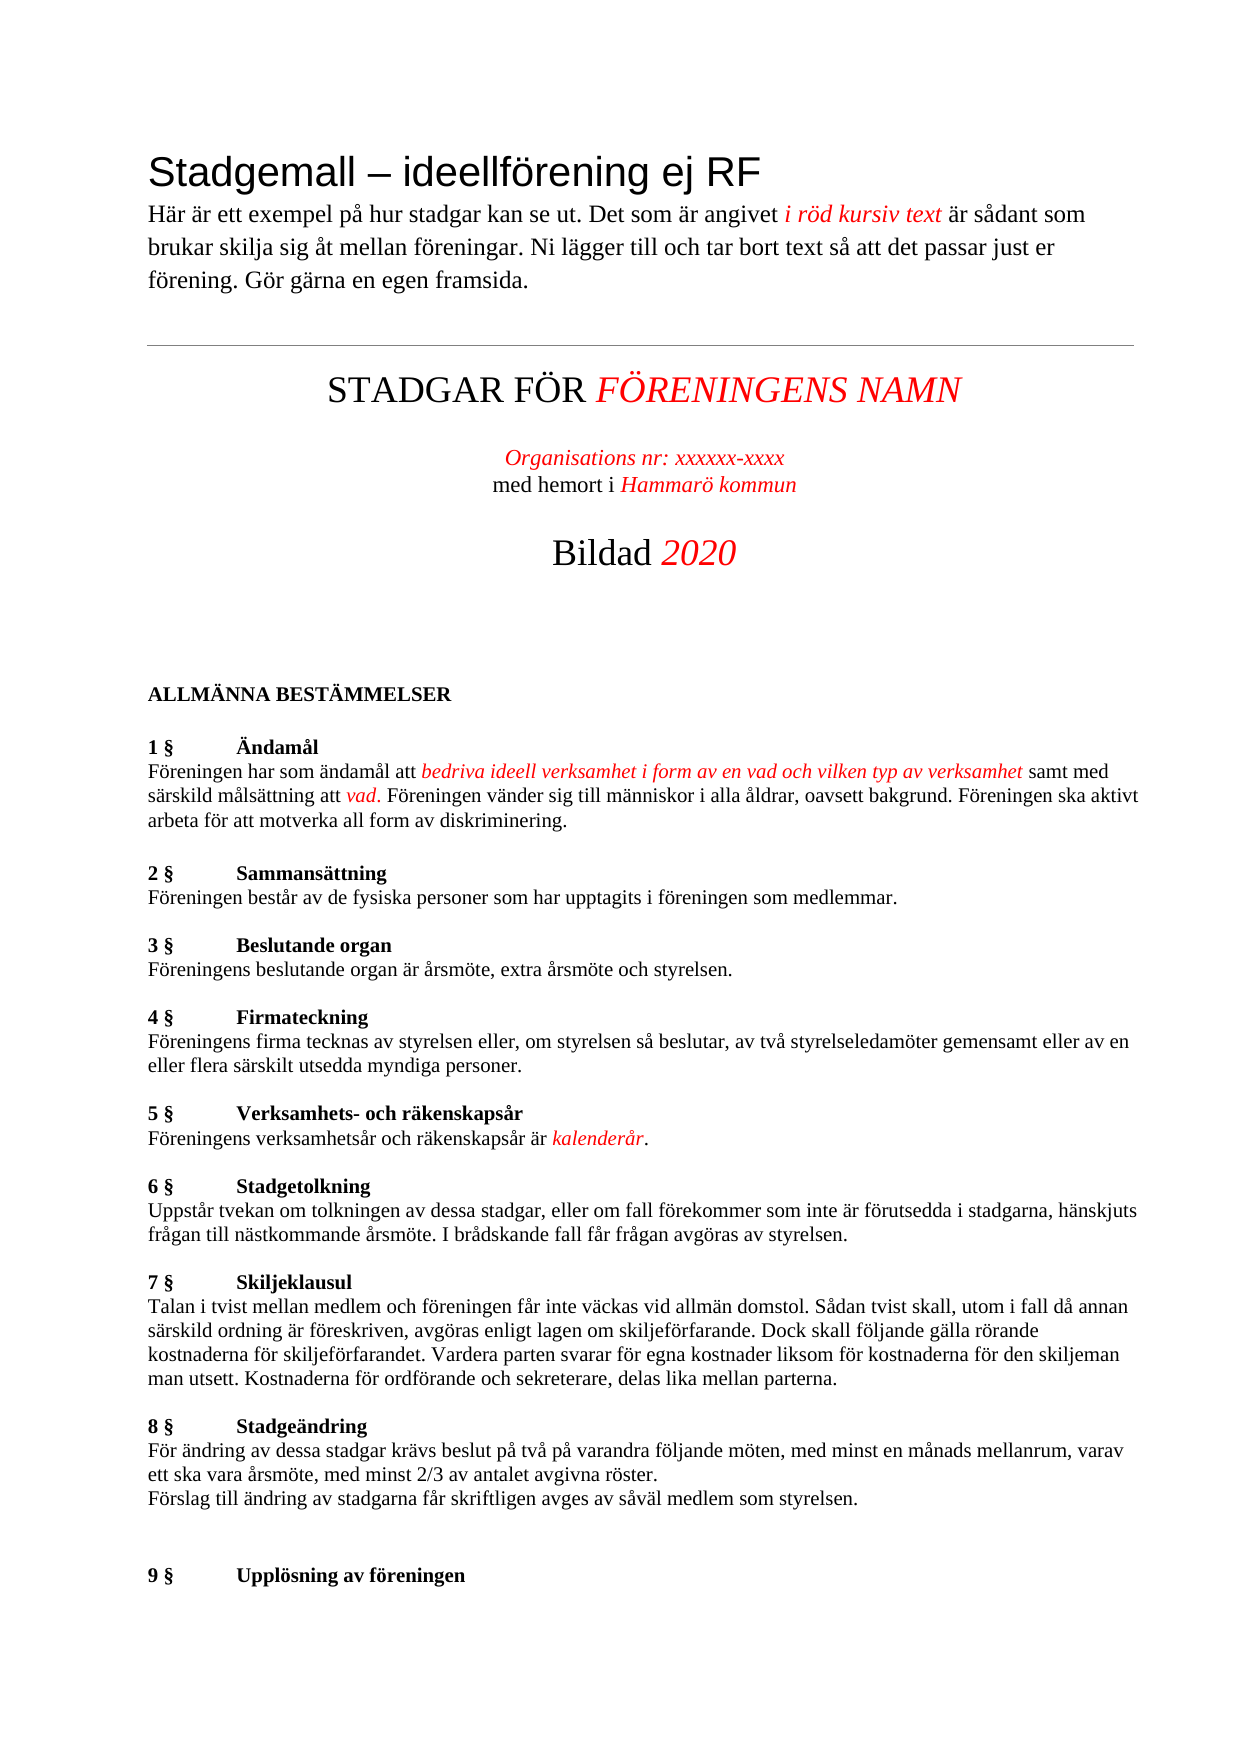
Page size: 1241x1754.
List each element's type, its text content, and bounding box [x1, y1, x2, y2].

text 9 § Upplösning av föreningen [148, 1563, 1144, 1587]
text ALLMÄNNA BESTÄMMELSER [148, 682, 1144, 706]
text 6 § Stadgetolkning [148, 1173, 1144, 1198]
text Föreningens firma tecknas av styrelsen eller, om styrelsen så beslutar, av två styrelseledamöter gemensamt eller av en eller flera särskilt utsedda myndiga personer. [148, 1029, 1144, 1077]
text 7 § Skiljeklausul [148, 1270, 1144, 1294]
text 1 § Ändamål Föreningen har som ändamål att bedriva ideell verksamhet i form av en vad och vilken typ av verksamhet samt med särskild målsättning att vad. Föreningen vänder sig till människor i alla åldrar, oavsett bakgrund. Föreningen ska aktivt arbeta för att motverka all form av diskriminering. [148, 735, 1144, 832]
text 5 § Verksamhets- och räkenskapsår [148, 1101, 1144, 1125]
text Föreningen består av de fysiska personer som har upptagits i föreningen som medlemmar. [148, 885, 1144, 909]
text Uppstår tvekan om tolkningen av dessa stadgar, eller om fall förekommer som inte är förutsedda i stadgarna, hänskjuts frågan till nästkommande årsmöte. I brådskande fall får frågan avgöras av styrelsen. [148, 1198, 1144, 1246]
text 8 § Stadgeändring [148, 1414, 1144, 1438]
text Här är ett exempel på hur stadgar kan se ut. Det som är angivet i röd kursiv text är sådant som brukar skilja sig åt mellan föreningar. Ni lägger till och tar bort text så att det passar just er förening. Gör gärna en egen framsida. [148, 196, 1144, 296]
text 3 § Beslutande organ [148, 933, 1144, 957]
text Stadgemall – ideellförening ej RF [148, 148, 1144, 196]
text Talan i tvist mellan medlem och föreningen får inte väckas vid allmän domstol. Sådan tvist skall, utom i fall då annan särskild ordning är föreskriven, avgöras enligt lagen om skiljeförfarande. Dock skall följande gälla rörande kostnaderna för skiljeförfarandet. Vardera parten svarar för egna kostnader liksom för kostnaderna för den skiljeman man utsett. Kostnaderna för ordförande och sekreterare, delas lika mellan parterna. [148, 1294, 1144, 1390]
text För ändring av dessa stadgar krävs beslut på två på varandra följande möten, med minst en månads mellanrum, varav ett ska vara årsmöte, med minst 2/3 av antalet avgivna röster. [148, 1438, 1144, 1486]
text 2 § Sammansättning [148, 861, 1144, 885]
text Förslag till ändring av stadgarna får skriftligen avges av såväl medlem som styrelsen. [148, 1486, 1144, 1539]
text STADGAR FÖR FÖRENINGENS NAMN Organisations nr: xxxxxx-xxxx med hemort i Hammarö kommun Bildad 2020 [148, 325, 1144, 574]
text Föreningens verksamhetsår och räkenskapsår är kalenderår. [148, 1125, 1144, 1149]
text Föreningens beslutande organ är årsmöte, extra årsmöte och styrelsen. [148, 957, 1144, 981]
text 4 § Firmateckning [148, 1005, 1144, 1029]
